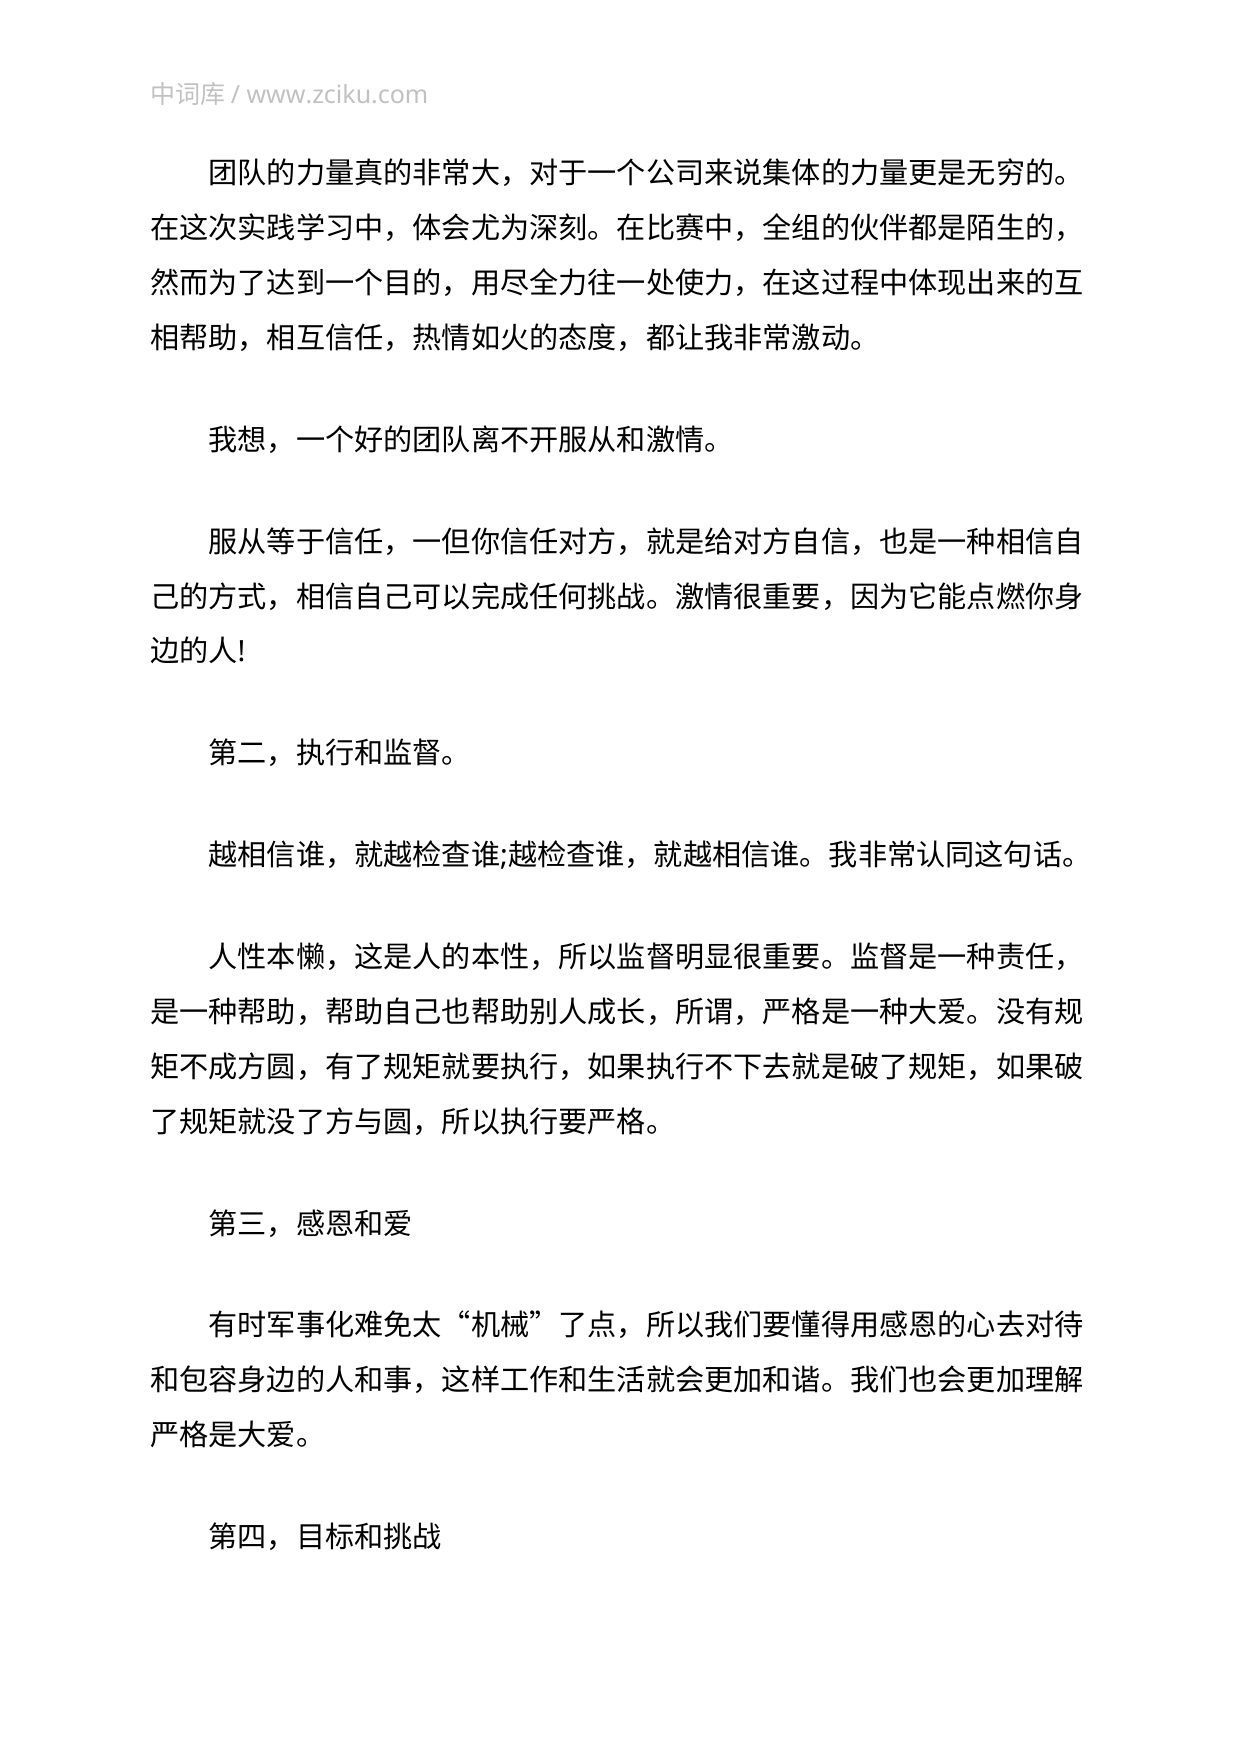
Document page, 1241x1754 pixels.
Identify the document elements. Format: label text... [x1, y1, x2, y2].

text 第四，目标和挑战 [150, 1513, 1090, 1556]
text 有时军事化难免太“机械”了点，所以我们要懂得用感恩的心去对待和包容身边的人和事，这样工作和生活就会更加和谐。我们也会更加理解严格是大爱。 [150, 1302, 1090, 1454]
text 第二，执行和监督。 [150, 730, 1090, 772]
text 越相信谁，就越检查谁;越检查谁，就越相信谁。我非常认同这句话。 [150, 832, 1090, 874]
text 服从等于信任，一但你信任对方，就是给对方自信，也是一种相信自己的方式，相信自己可以完成任何挑战。激情很重要，因为它能点燃你身边的人! [150, 518, 1090, 670]
text 人性本懒，这是人的本性，所以监督明显很重要。监督是一种责任，是一种帮助，帮助自己也帮助别人成长，所谓，严格是一种大爱。没有规矩不成方圆，有了规矩就要执行，如果执行不下去就是破了规矩，如果破了规矩就没了方与圆，所以执行要严格。 [150, 934, 1090, 1141]
text 团队的力量真的非常大，对于一个公司来说集体的力量更是无穷的。在这次实践学习中，体会尤为深刻。在比赛中，全组的伙伴都是陌生的，然而为了达到一个目的，用尽全力往一处使力，在这过程中体现出来的互相帮助，相互信任，热情如火的态度，都让我非常激动。 [150, 150, 1090, 357]
text 我想，一个好的团队离不开服从和激情。 [150, 416, 1090, 459]
text 第三，感恩和爱 [150, 1200, 1090, 1242]
